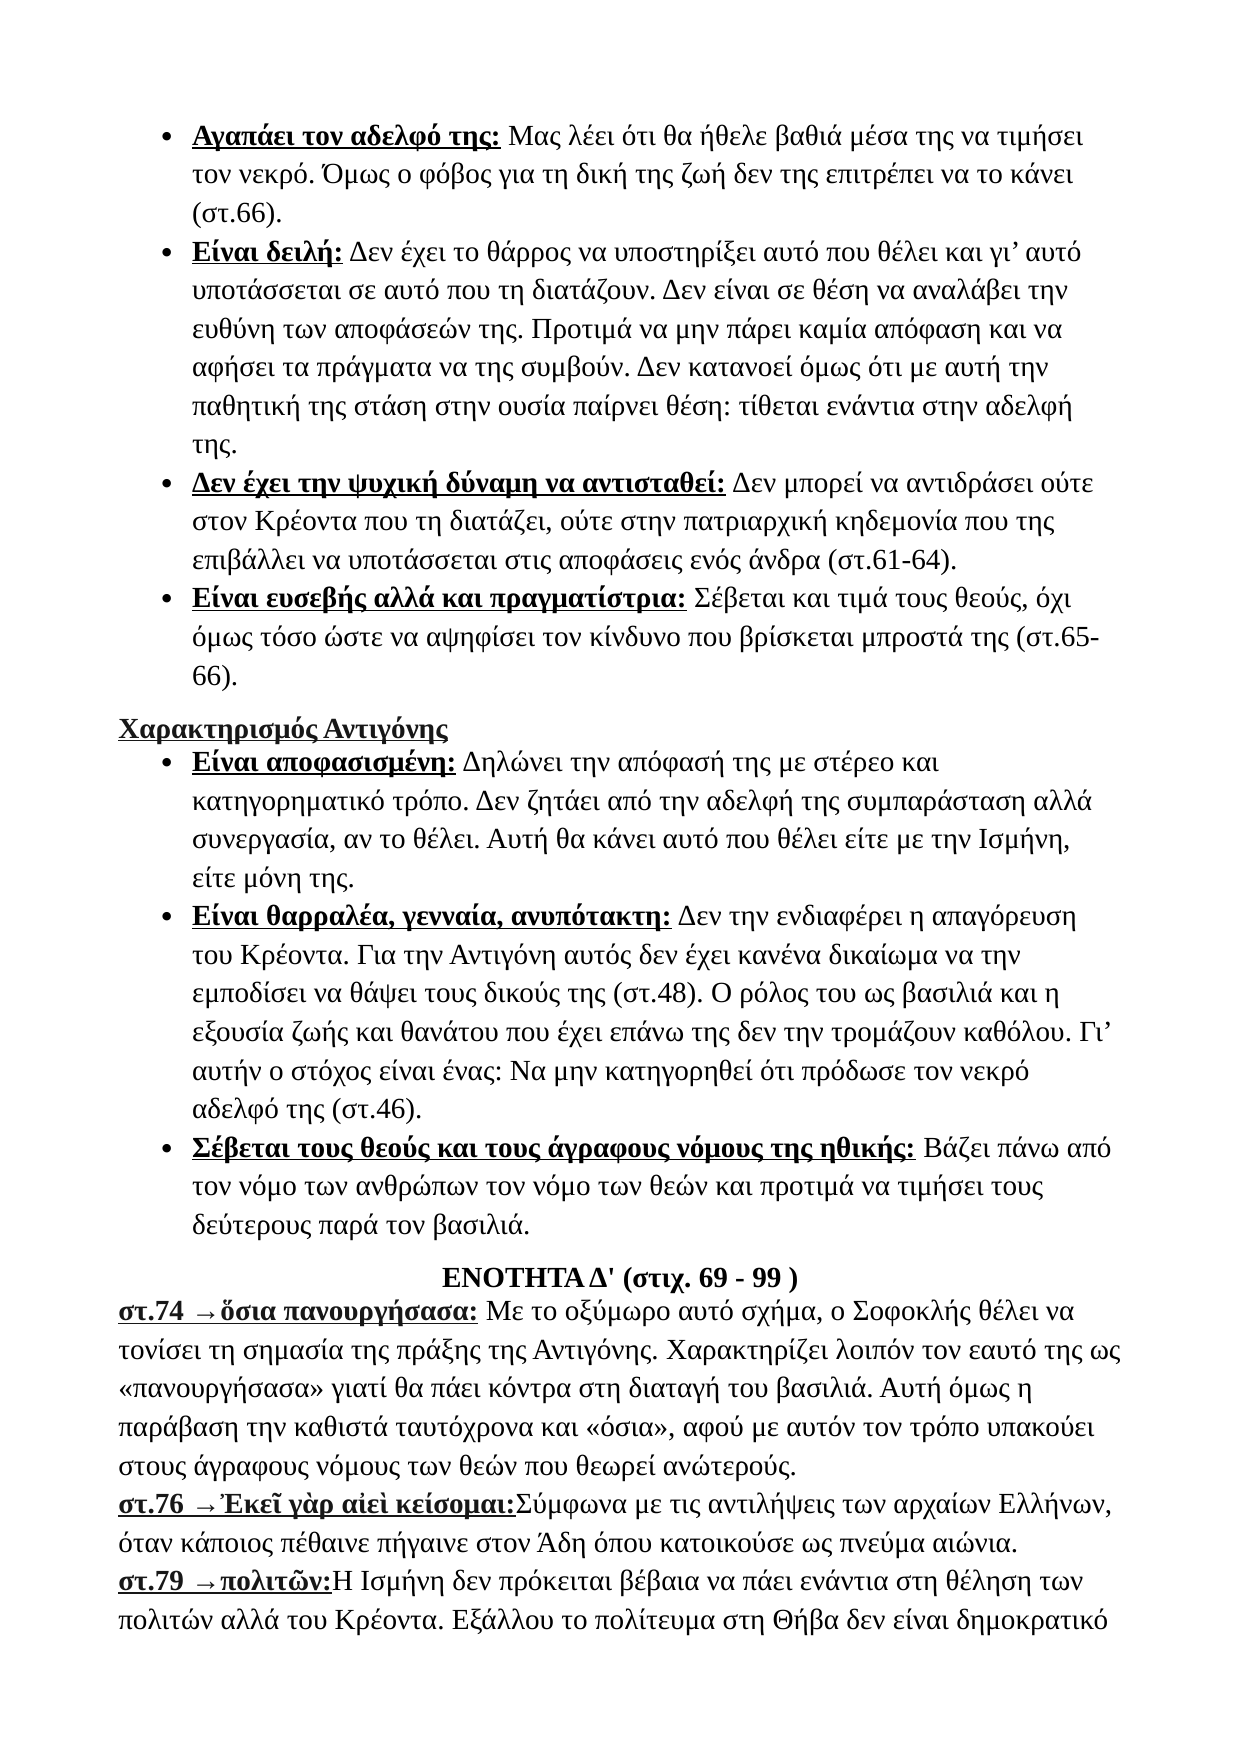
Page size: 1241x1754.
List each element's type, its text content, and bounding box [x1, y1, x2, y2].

text Χαρακτηρισμός Αντιγόνης [118, 711, 1122, 744]
list Είναι δειλή: Δεν έχει το θάρρος να υποστηρίξει αυτό που θέλει και γι’ αυτό υποτάσσεται σε αυτό που τη διατάζουν. Δεν είναι σε θέση να αναλάβει την ευθύνη των αποφάσεών της. Προτιμά να μην πάρει καμία απόφαση και να αφήσει τα πράγματα να της συμβούν. Δεν κατανοεί όμως ότι με αυτή την παθητική της στάση στην ουσία παίρνει θέση: τίθεται ενάντια στην αδελφή της. [162, 234, 1122, 460]
list Σέβεται τους θεούς και τους άγραφους νόμους της ηθικής: Βάζει πάνω από τον νόμο των ανθρώπων τον νόμο των θεών και προτιμά να τιμήσει τους δεύτερους παρά τον βασιλιά. [162, 1130, 1122, 1240]
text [118, 1293, 1122, 1635]
list Είναι θαρραλέα, γενναία, ανυπότακτη: Δεν την ενδιαφέρει η απαγόρευση του Κρέοντα. Για την Αντιγόνη αυτός δεν έχει κανένα δικαίωμα να την εμποδίσει να θάψει τους δικούς της (στ.48). Ο ρόλος του ως βασιλιά και η εξουσία ζωής και θανάτου που έχει επάνω της δεν την τρομάζουν καθόλου. Γι’ αυτήν ο στόχος είναι ένας: Να μην κατηγορηθεί ότι πρόδωσε τον νεκρό αδελφό της (στ.46). [162, 898, 1122, 1125]
text ΕΝΟΤΗΤΑ Δ' (στιχ. 69 - 99 ) [118, 1260, 1122, 1293]
list Αγαπάει τον αδελφό της: Μας λέει ότι θα ήθελε βαθιά μέσα της να τιμήσει τον νεκρό. Όμως ο φόβος για τη δική της ζωή δεν της επιτρέπει να το κάνει (στ.66). [162, 118, 1122, 229]
list Είναι αποφασισμένη: Δηλώνει την απόφασή της με στέρεο και κατηγορηματικό τρόπο. Δεν ζητάει από την αδελφή της συμπαράσταση αλλά συνεργασία, αν το θέλει. Αυτή θα κάνει αυτό που θέλει είτε με την Ισμήνη, είτε μόνη της. [162, 744, 1122, 893]
list Δεν έχει την ψυχική δύναμη να αντισταθεί: Δεν μπορεί να αντιδράσει ούτε στον Κρέοντα που τη διατάζει, ούτε στην πατριαρχική κηδεμονία που της επιβάλλει να υποτάσσεται στις αποφάσεις ενός άνδρα (στ.61-64). [162, 465, 1122, 576]
list Είναι ευσεβής αλλά και πραγματίστρια: Σέβεται και τιμά τους θεούς, όχι όμως τόσο ώστε να αψηφίσει τον κίνδυνο που βρίσκεται μπροστά της (στ.65-66). [162, 581, 1122, 691]
